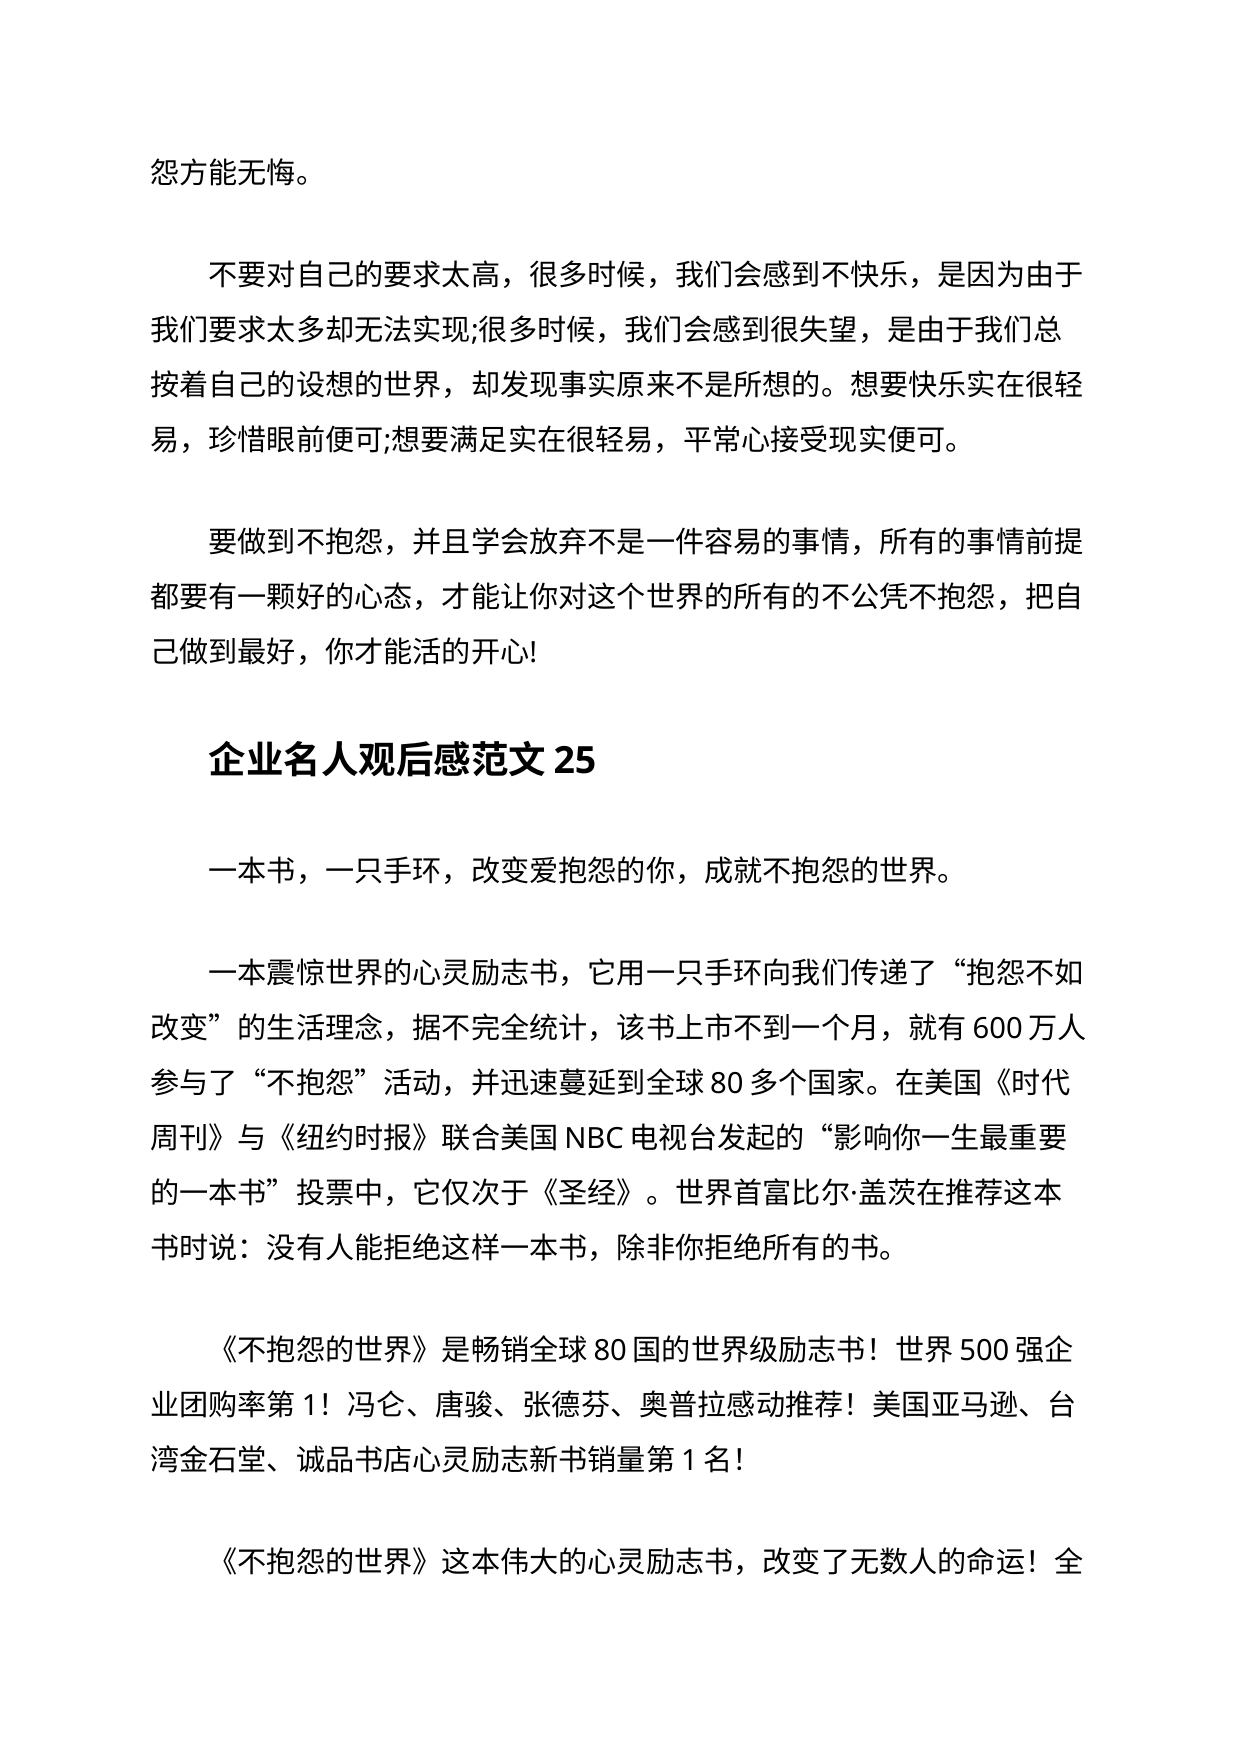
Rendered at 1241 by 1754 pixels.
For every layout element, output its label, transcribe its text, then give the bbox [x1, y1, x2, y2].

text 《不抱怨的世界》是畅销全球80国的世界级励志书！世界500强企业团购率第1！冯仑、唐骏、张德芬、奥普拉感动推荐！美国亚马逊、台湾金石堂、诚品书店心灵励志新书销量第1名！ [150, 1326, 1090, 1479]
text 一本书，一只手环，改变爱抱怨的你，成就不抱怨的世界。 [150, 848, 1090, 890]
text 不要对自己的要求太高，很多时候，我们会感到不快乐，是因为由于我们要求太多却无法实现;很多时候，我们会感到很失望，是由于我们总按着自己的设想的世界，却发现事实原来不是所想的。想要快乐实在很轻易，珍惜眼前便可;想要满足实在很轻易，平常心接受现实便可。 [150, 252, 1090, 459]
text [150, 150, 1090, 192]
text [150, 1538, 1090, 1581]
text 一本震惊世界的心灵励志书，它用一只手环向我们传递了“抱怨不如改变”的生活理念，据不完全统计，该书上市不到一个月，就有600万人参与了“不抱怨”活动，并迅速蔓延到全球80多个国家。在美国《时代周刊》与《纽约时报》联合美国NBC电视台发起的“影响你一生最重要的一本书”投票中，它仅次于《圣经》。世界首富比尔·盖茨在推荐这本书时说：没有人能拒绝这样一本书，除非你拒绝所有的书。 [150, 950, 1090, 1267]
text 要做到不抱怨，并且学会放弃不是一件容易的事情，所有的事情前提都要有一颗好的心态，才能让你对这个世界的所有的不公凭不抱怨，把自己做到最好，你才能活的开心! [150, 518, 1090, 671]
text 企业名人观后感范文25 [150, 730, 1090, 785]
